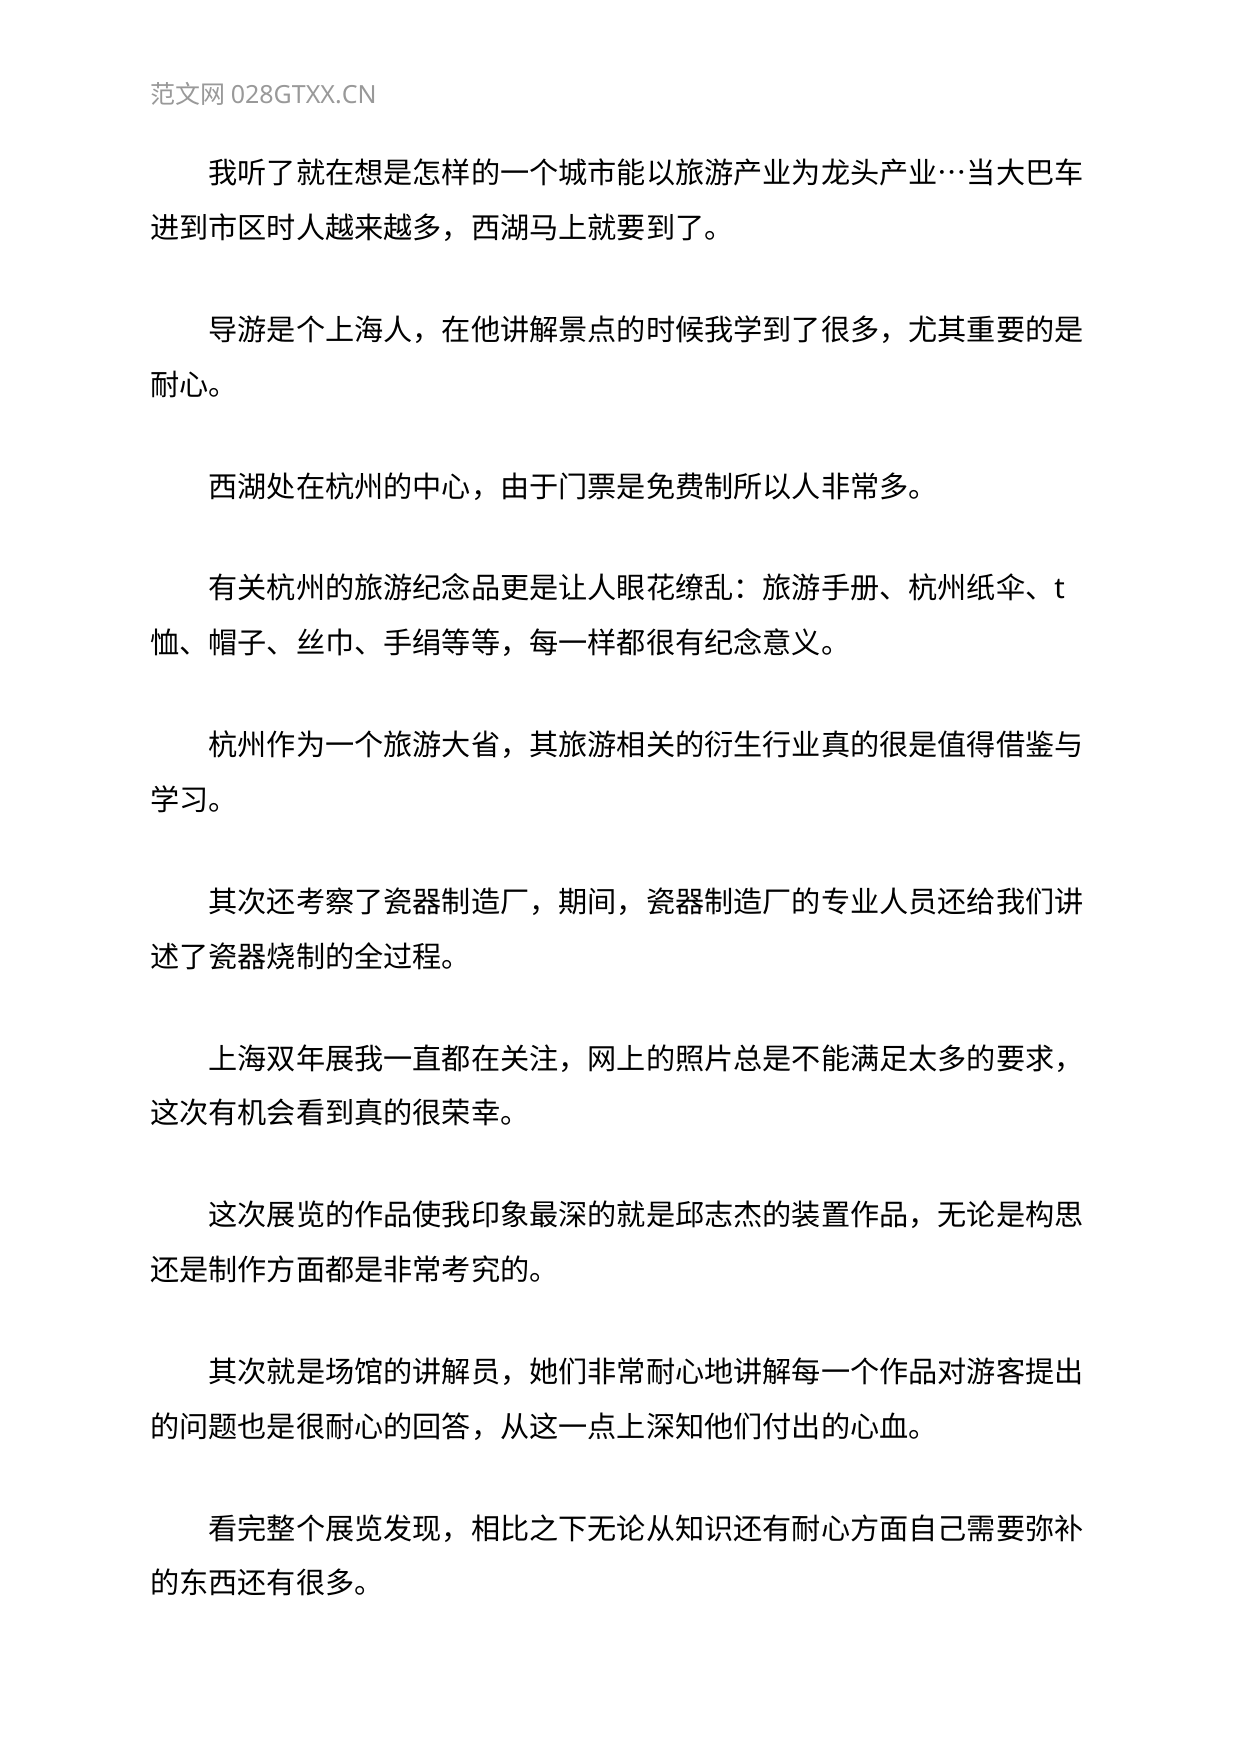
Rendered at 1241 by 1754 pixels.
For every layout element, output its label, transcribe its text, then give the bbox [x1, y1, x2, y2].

text 其次还考察了瓷器制造厂，期间，瓷器制造厂的专业人员还给我们讲述了瓷器烧制的全过程。 [150, 878, 1090, 976]
text 杭州作为一个旅游大省，其旅游相关的衍生行业真的很是值得借鉴与学习。 [150, 722, 1090, 819]
text 看完整个展览发现，相比之下无论从知识还有耐心方面自己需要弥补的东西还有很多。 [150, 1505, 1090, 1602]
text 其次就是场馆的讲解员，她们非常耐心地讲解每一个作品对游客提出的问题也是很耐心的回答，从这一点上深知他们付出的心血。 [150, 1348, 1090, 1446]
text 导游是个上海人，在他讲解景点的时候我学到了很多，尤其重要的是耐心。 [150, 307, 1090, 404]
text 上海双年展我一直都在关注，网上的照片总是不能满足太多的要求，这次有机会看到真的很荣幸。 [150, 1035, 1090, 1132]
text 我听了就在想是怎样的一个城市能以旅游产业为龙头产业…当大巴车进到市区时人越来越多，西湖马上就要到了。 [150, 150, 1090, 247]
text 有关杭州的旅游纪念品更是让人眼花缭乱：旅游手册、杭州纸伞、t恤、帽子、丝巾、手绢等等，每一样都很有纪念意义。 [150, 565, 1090, 662]
text 这次展览的作品使我印象最深的就是邱志杰的装置作品，无论是构思还是制作方面都是非常考究的。 [150, 1192, 1090, 1289]
text 西湖处在杭州的中心，由于门票是免费制所以人非常多。 [150, 463, 1090, 506]
